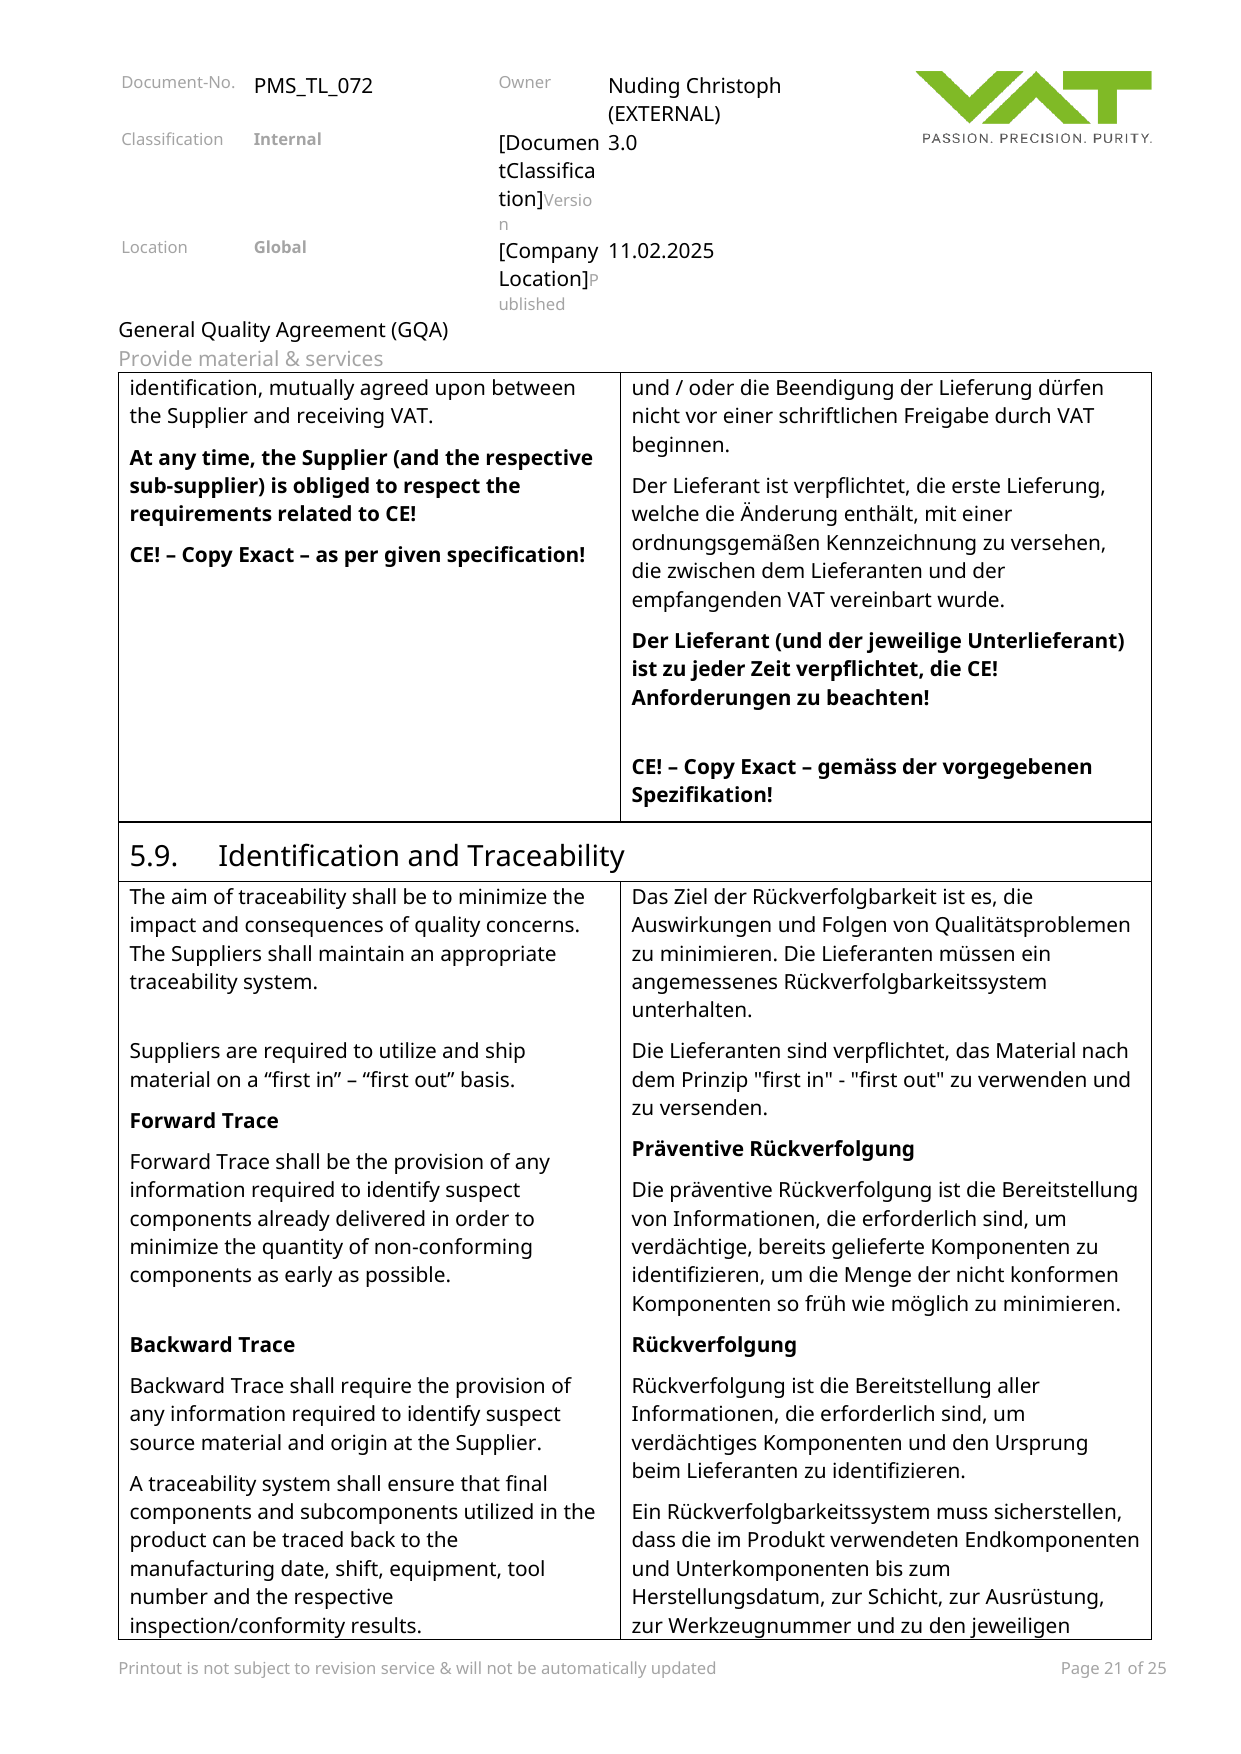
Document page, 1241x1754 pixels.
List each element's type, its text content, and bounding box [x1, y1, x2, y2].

table_cell Identification and Traceability [119, 823, 1151, 881]
picture [915, 71, 1152, 143]
